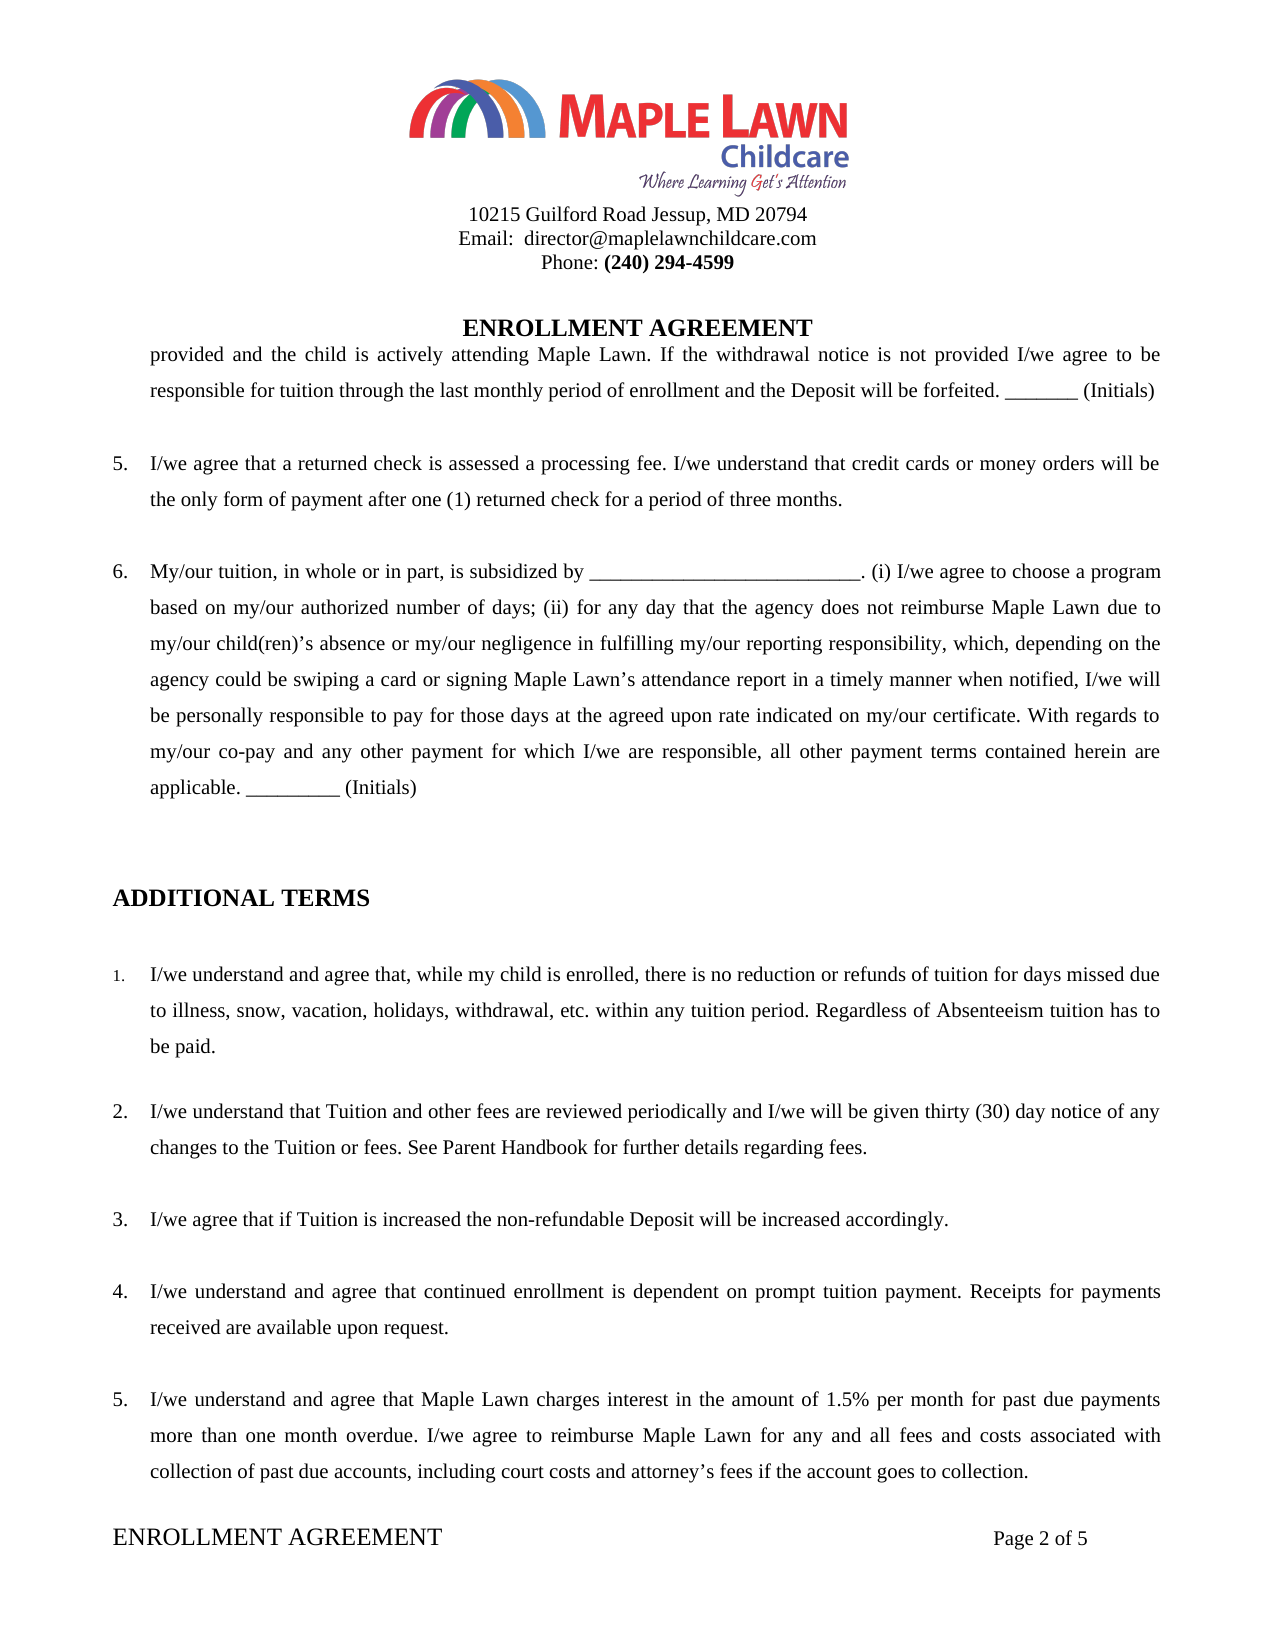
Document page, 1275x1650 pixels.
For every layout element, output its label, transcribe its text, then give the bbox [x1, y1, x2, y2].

list I/we understand that Tuition and other fees are reviewed periodically and I/we will be given thirty (30) day notice of any changes to the Tuition or fees. See Parent Handbook for further details regarding fees. [112, 1099, 1162, 1159]
list I/we understand and agree that, while my child is enrolled, there is no reduction or refunds of tuition for days missed due to illness, snow, vacation, holidays, withdrawal, etc. within any tuition period. Regardless of Absenteeism tuition has to be paid. [112, 962, 1162, 1058]
list I/we agree that if Tuition is increased the non-refundable Deposit will be increased accordingly. [112, 1207, 1162, 1231]
text ADDITIONAL TERMS [112, 883, 1162, 912]
list I/we understand and agree that Maple Lawn charges interest in the amount of 1.5% per month for past due payments more than one month overdue. I/we agree to reimburse Maple Lawn for any and all fees and costs associated with collection of past due accounts, including court costs and attorney’s fees if the account goes to collection. [112, 1387, 1162, 1483]
list I/we understand and agree that continued enrollment is dependent on prompt tuition payment. Receipts for payments received are available upon request. [112, 1279, 1162, 1339]
list My/our tuition, in whole or in part, is subsidized by __________________________. (i) I/we agree to choose a program based on my/our authorized number of days; (ii) for any day that the agency does not reimburse Maple Lawn due to my/our child(ren)’s absence or my/our negligence in fulfilling my/our reporting responsibility, which, depending on the agency could be swiping a card or signing Maple Lawn’s attendance report in a timely manner when notified, I/we will be personally responsible to pay for those days at the agreed upon rate indicated on my/our certificate. With regards to my/our co-pay and any other payment for which I/we are responsible, all other payment terms contained herein are applicable. _________ (Initials) [112, 558, 1162, 799]
picture [404, 75, 854, 202]
list I/we agree that a returned check is assessed a processing fee. I/we understand that credit cards or money orders will be the only form of payment after one (1) returned check for a period of three months. [112, 450, 1162, 511]
